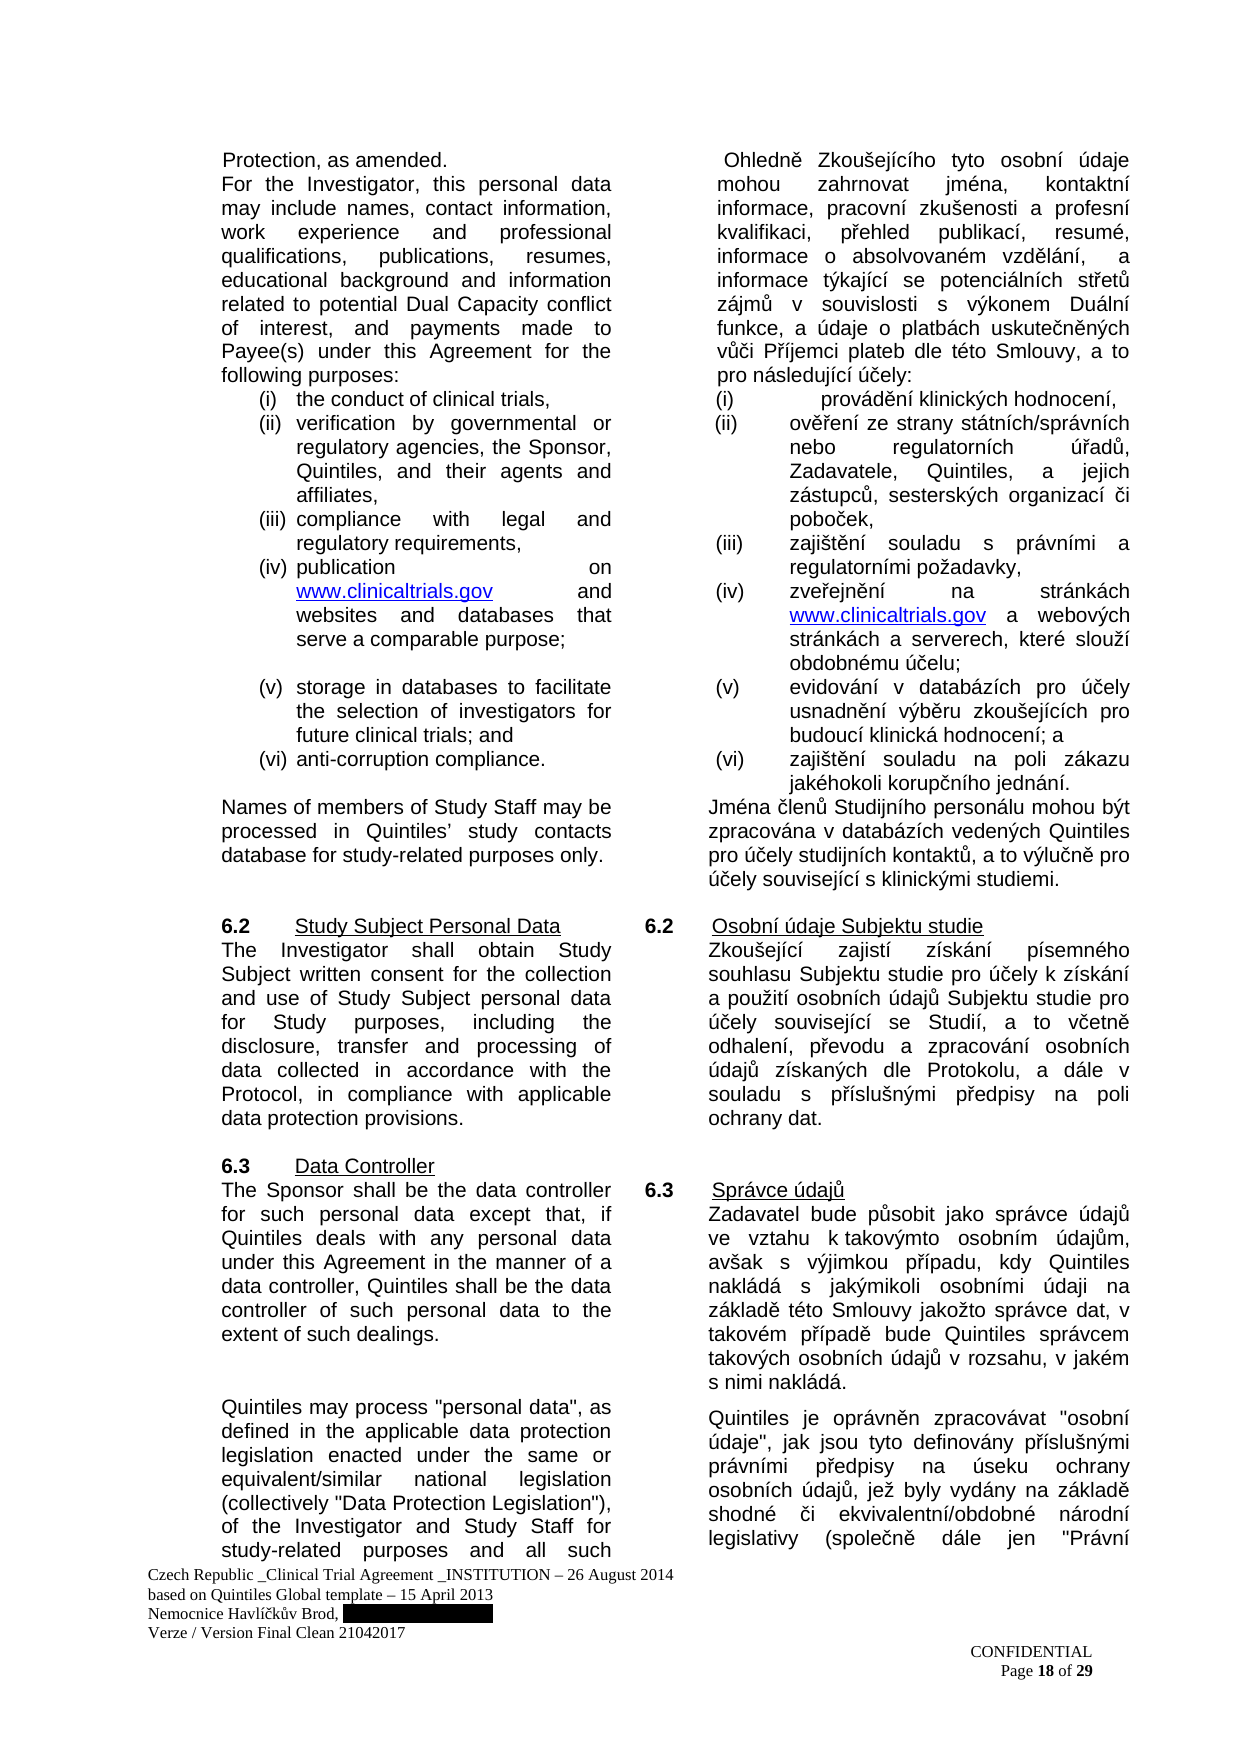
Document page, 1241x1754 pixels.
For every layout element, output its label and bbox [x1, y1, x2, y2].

table_cell [136, 148, 623, 1562]
table_cell [623, 148, 1141, 1562]
